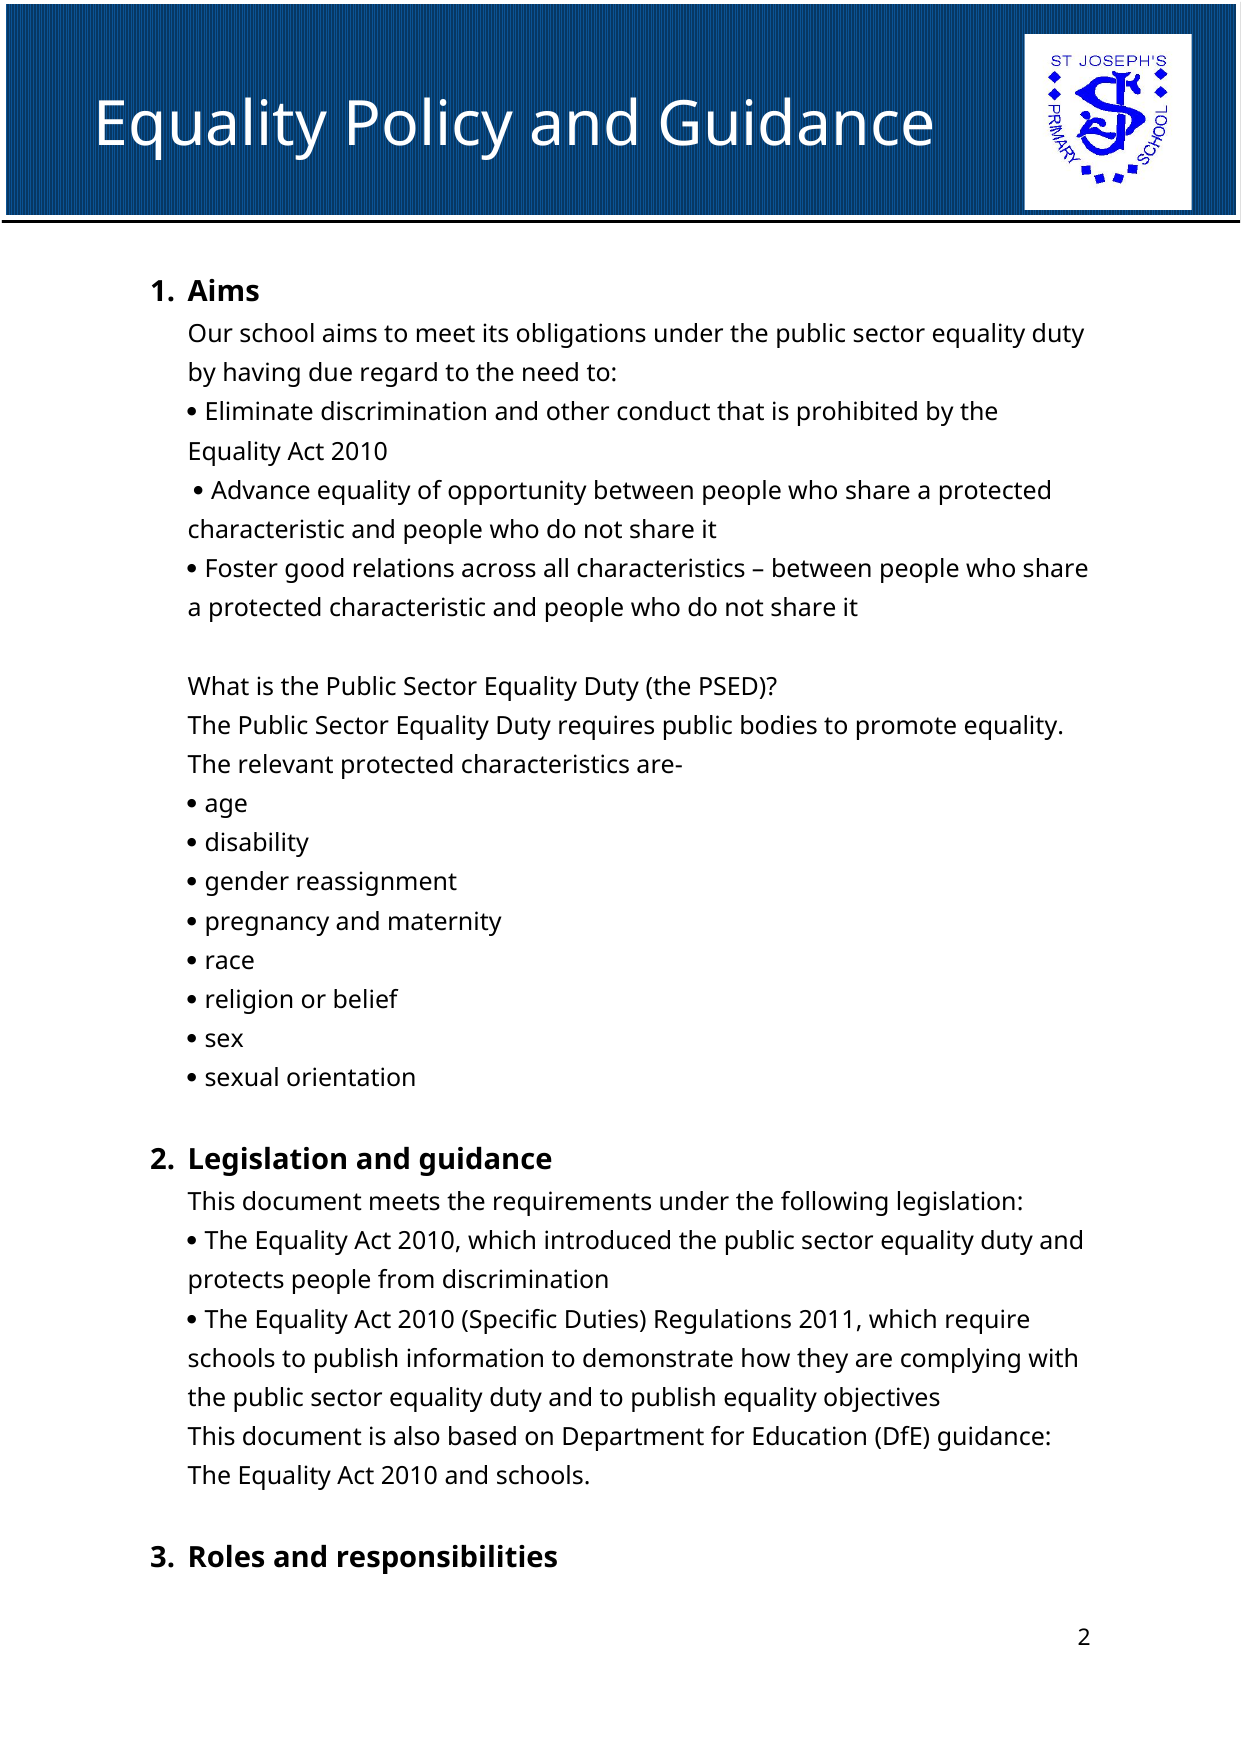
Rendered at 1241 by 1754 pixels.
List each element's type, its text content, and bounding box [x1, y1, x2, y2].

text Foster good relations across all characteristics – between people who share a protected characteristic and people who do not share it [187, 551, 1090, 624]
text gender reassignment [187, 864, 1090, 898]
text What is the Public Sector Equality Duty (the PSED)? [187, 668, 1090, 702]
text The Equality Act 2010 (Specific Duties) Regulations 2011, which require schools to publish information to demonstrate how they are complying with the public sector equality duty and to publish equality objectives [187, 1301, 1090, 1414]
list Legislation and guidance [150, 1138, 1090, 1178]
text age [187, 786, 1090, 820]
list Aims [150, 270, 1090, 310]
text Eliminate discrimination and other conduct that is prohibited by the Equality Act 2010 [187, 394, 1090, 467]
text sex [187, 1021, 1090, 1055]
list Roles and responsibilities [150, 1536, 1090, 1576]
text The Public Sector Equality Duty requires public bodies to promote equality. The relevant protected characteristics are- [187, 707, 1090, 781]
text This document is also based on Department for Education (DfE) guidance: The Equality Act 2010 and schools. [187, 1419, 1090, 1492]
text sexual orientation [187, 1060, 1090, 1094]
text Advance equality of opportunity between people who share a protected characteristic and people who do not share it [187, 472, 1090, 546]
text This document meets the requirements under the following legislation: [187, 1184, 1090, 1218]
text race [187, 942, 1090, 976]
text The Equality Act 2010, which introduced the public sector equality duty and protects people from discrimination [187, 1223, 1090, 1296]
text disability [187, 825, 1090, 859]
text pregnancy and maternity [187, 903, 1090, 937]
text Our school aims to meet its obligations under the public sector equality duty by having due regard to the need to: [187, 316, 1090, 389]
picture [1024, 34, 1192, 210]
text religion or belief [187, 981, 1090, 1016]
